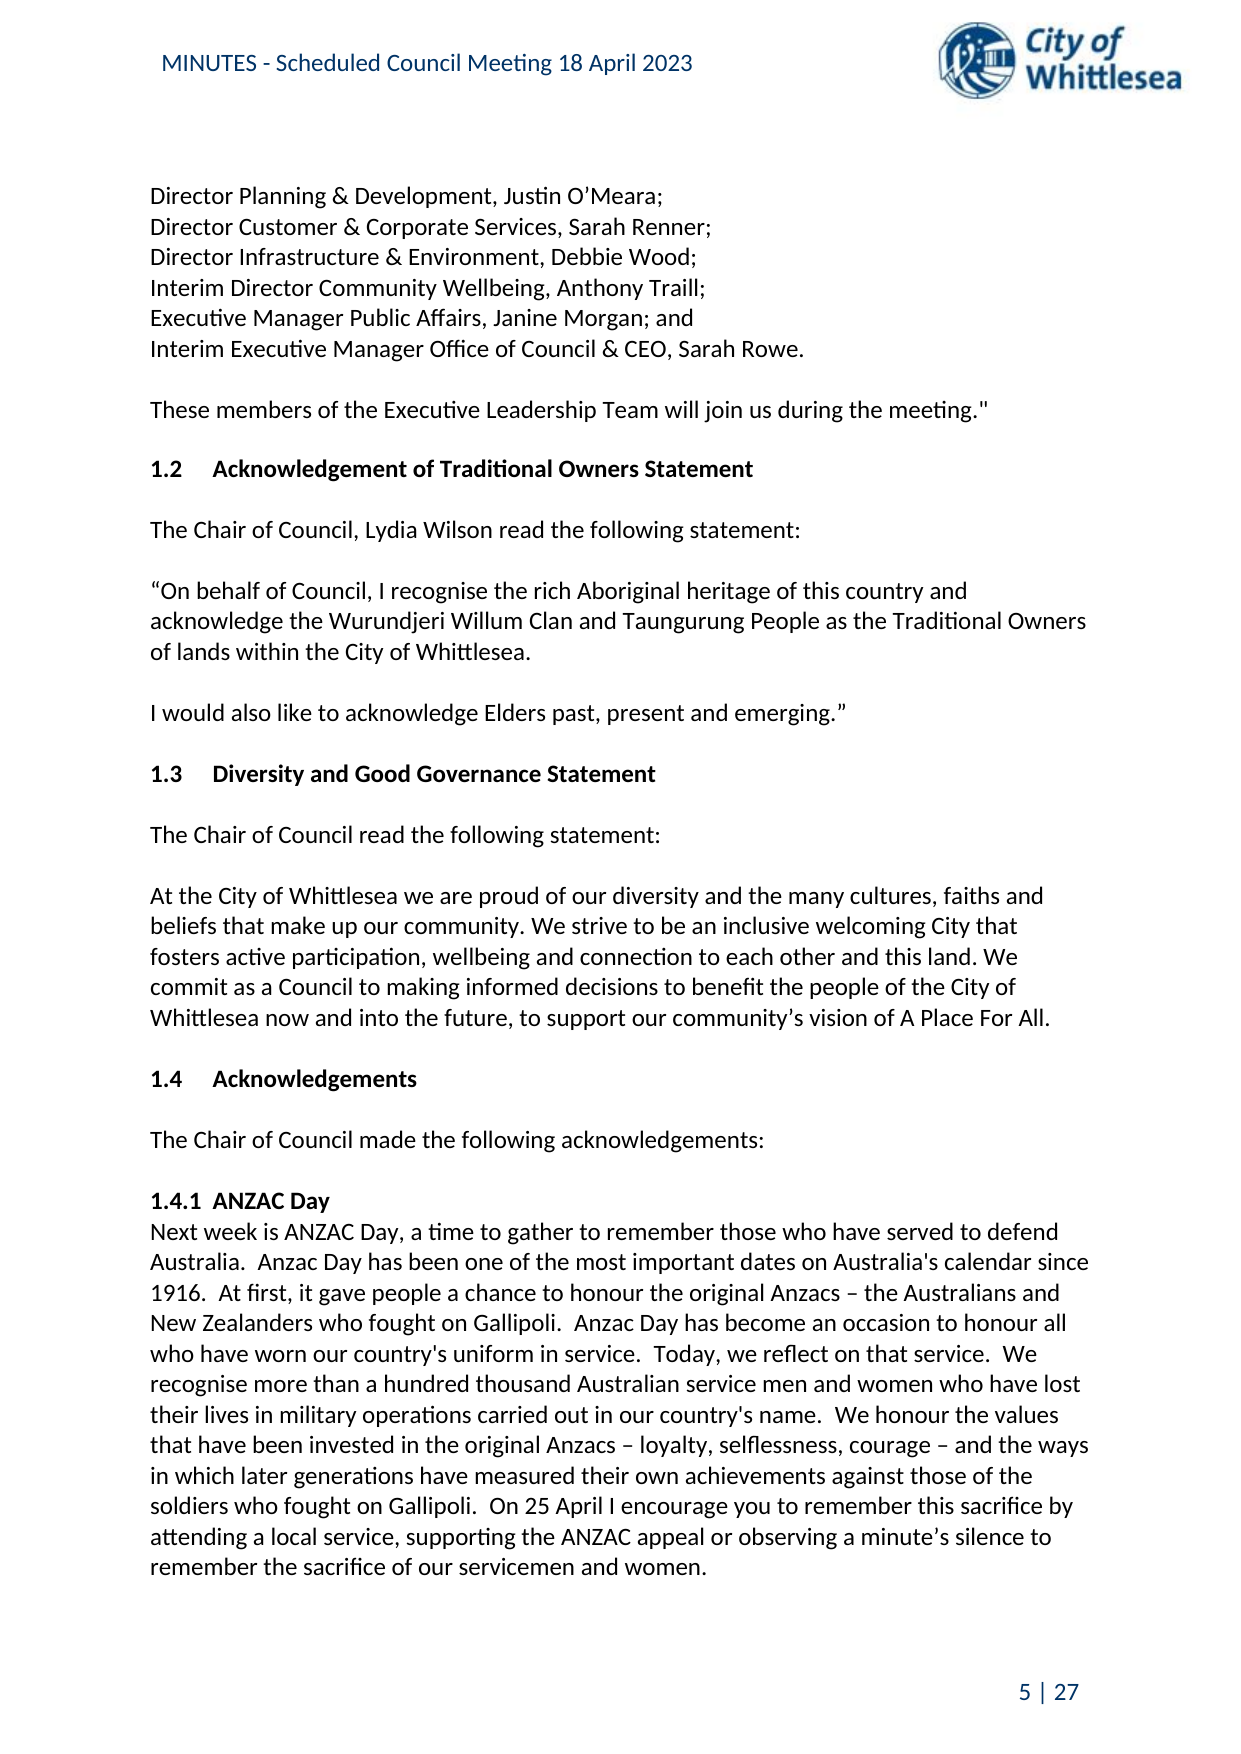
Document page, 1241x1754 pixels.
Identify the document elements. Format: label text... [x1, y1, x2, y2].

text 1.4.1 ANZAC Day [150, 1185, 1090, 1216]
picture [0, 0, 1241, 127]
text 1.4 Acknowledgements [150, 1063, 1090, 1094]
text “On behalf of Council, I recognise the rich Aboriginal heritage of this country and acknowledge the Wurundjeri Willum Clan and Taungurung People as the Traditional Owners of lands within the City of Whittlesea. [150, 575, 1090, 666]
text Next week is ANZAC Day, a time to gather to remember those who have served to defend Australia. Anzac Day has been one of the most important dates on Australia's calendar since 1916. At first, it gave people a chance to honour the original Anzacs – the Australians and New Zealanders who fought on Gallipoli. Anzac Day has become an occasion to honour all who have worn our country's uniform in service. Today, we reflect on that service. We recognise more than a hundred thousand Australian service men and women who have lost their lives in military operations carried out in our country's name. We honour the values that have been invested in the original Anzacs – loyalty, selflessness, courage – and the ways in which later generations have measured their own achievements against those of the soldiers who fought on Gallipoli. On 25 April I encourage you to remember this sacrifice by attending a local service, supporting the ANZAC appeal or observing a minute’s silence to remember the sacrifice of our servicemen and women. [150, 1216, 1090, 1582]
text Director Customer & Corporate Services, Sarah Renner; [150, 211, 1090, 242]
text Director Infrastructure & Environment, Debbie Wood; [150, 242, 1090, 272]
text Interim Director Community Wellbeing, Anthony Traill; [150, 272, 1090, 303]
text Interim Executive Manager Office of Council & CEO, Sarah Rowe. [150, 333, 1090, 364]
text Director Planning & Development, Justin O’Meara; [150, 181, 1090, 211]
text I would also like to acknowledge Elders past, present and emerging.” [150, 697, 1090, 727]
text The Chair of Council, Lydia Wilson read the following statement: [150, 514, 1090, 544]
text The Chair of Council read the following statement: [150, 819, 1090, 849]
text At the City of Whittlesea we are proud of our diversity and the many cultures, faiths and beliefs that make up our community. We strive to be an inclusive welcoming City that fosters active participation, wellbeing and connection to each other and this land. We commit as a Council to making informed decisions to benefit the people of the City of Whittlesea now and into the future, to support our community’s vision of A Place For All. [150, 880, 1090, 1033]
text 1.2 Acknowledgement of Traditional Owners Statement [150, 453, 1090, 483]
text These members of the Executive Leadership Team will join us during the meeting." [150, 394, 1090, 425]
text 1.3 Diversity and Good Governance Statement [150, 758, 1090, 788]
text Executive Manager Public Affairs, Janine Morgan; and [150, 303, 1090, 333]
text The Chair of Council made the following acknowledgements: [150, 1124, 1090, 1155]
